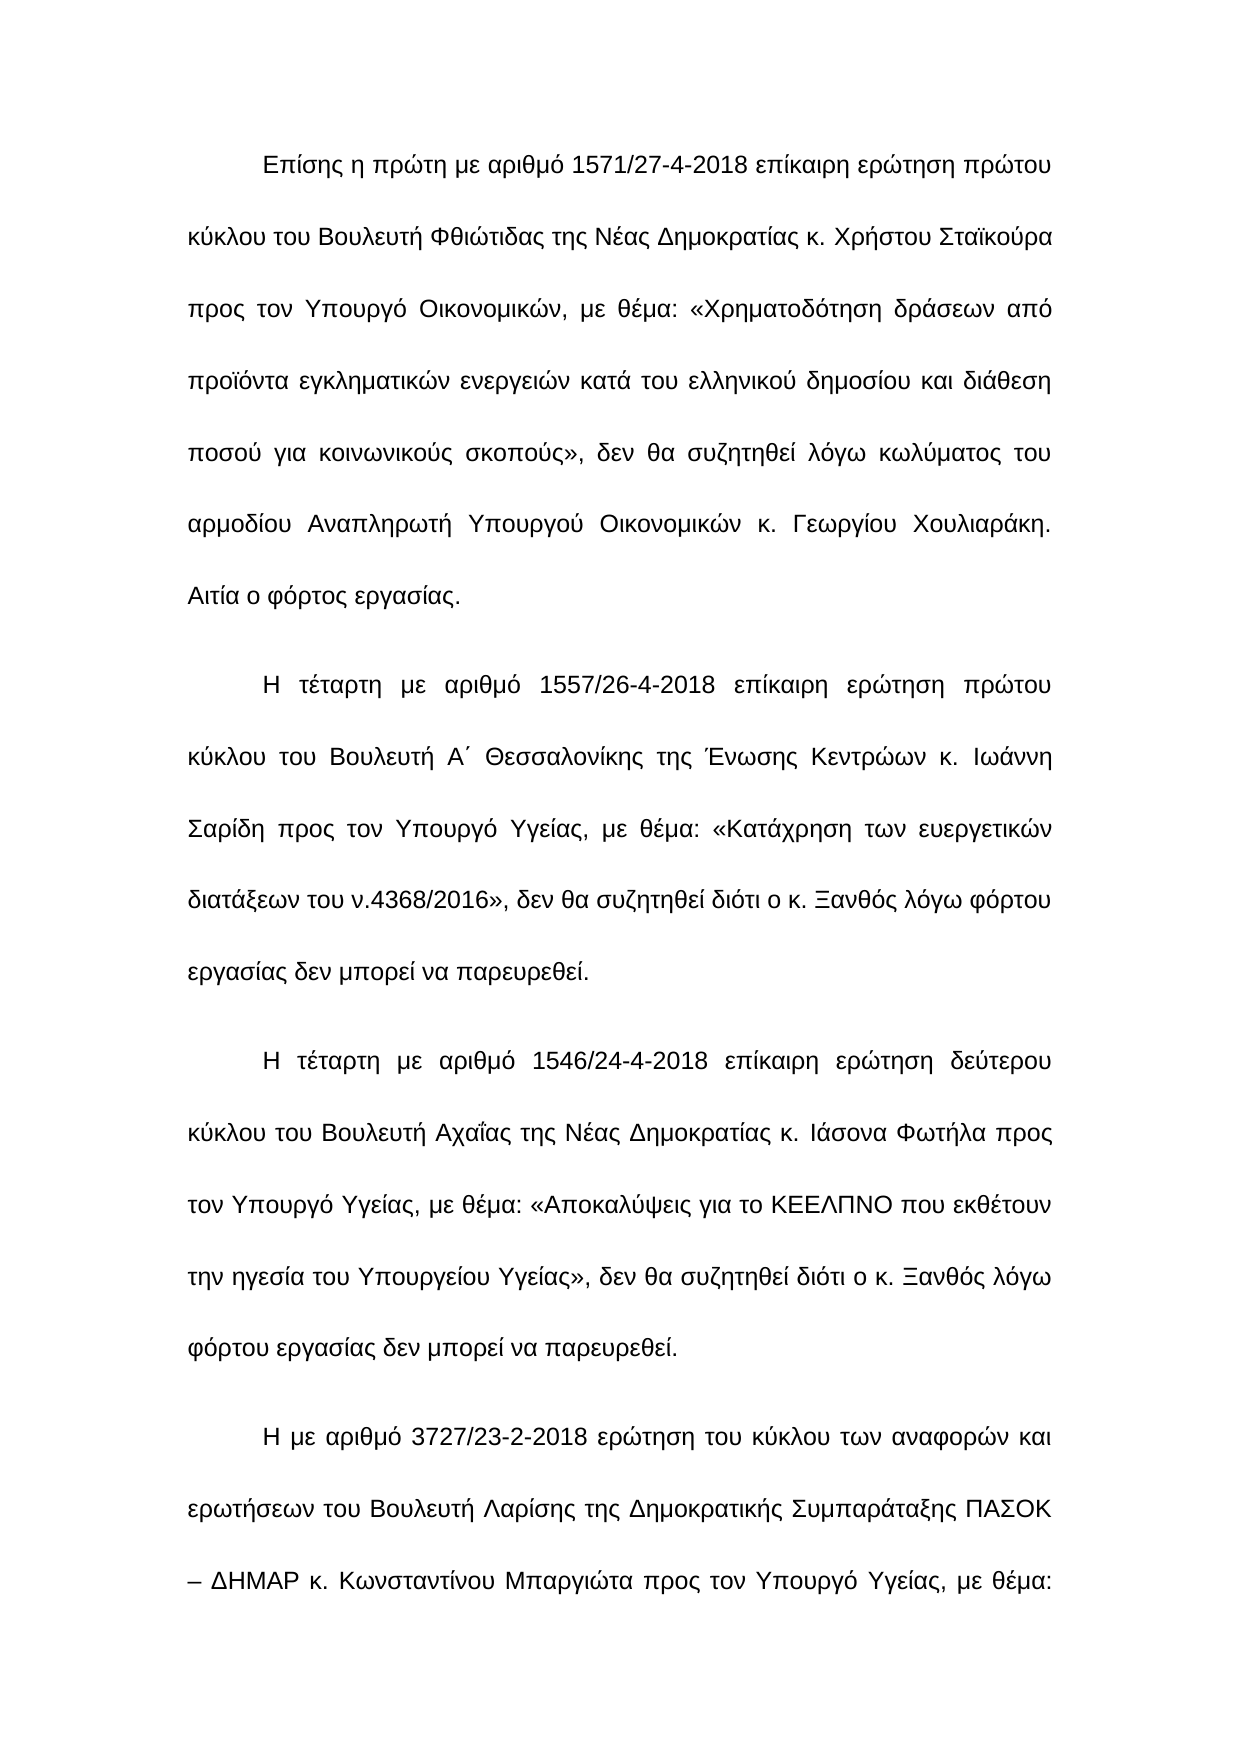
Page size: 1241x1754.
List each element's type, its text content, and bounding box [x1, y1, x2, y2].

text Επίσης η πρώτη με αριθμό 1571/27-4-2018 επίκαιρη ερώτηση πρώτου κύκλου του Βουλευτή Φθιώτιδας της Νέας Δημοκρατίας κ. Χρήστου Σταϊκούρα προς τον Υπουργό Οικονομικών, με θέμα: «Χρηματοδότηση δράσεων από προϊόντα εγκληματικών ενεργειών κατά του ελληνικού δημοσίου και διάθεση ποσού για κοινωνικούς σκοπούς», δεν θα συζητηθεί λόγω κωλύματος του αρμοδίου Αναπληρωτή Υπουργού Οικονομικών κ. Γεωργίου Χουλιαράκη. Αιτία ο φόρτος εργασίας. [187, 150, 1053, 610]
text Η τέταρτη με αριθμό 1546/24-4-2018 επίκαιρη ερώτηση δεύτερου κύκλου του Βουλευτή Αχαΐας της Νέας Δημοκρατίας κ. Ιάσονα Φωτήλα προς τον Υπουργό Υγείας, με θέμα: «Αποκαλύψεις για το ΚΕΕΛΠΝΟ που εκθέτουν την ηγεσία του Υπουργείου Υγείας», δεν θα συζητηθεί διότι ο κ. Ξανθός λόγω φόρτου εργασίας δεν μπορεί να παρευρεθεί. [187, 1046, 1053, 1362]
text Η τέταρτη με αριθμό 1557/26-4-2018 επίκαιρη ερώτηση πρώτου κύκλου του Βουλευτή Α΄ Θεσσαλονίκης της Ένωσης Κεντρώων κ. Ιωάννη Σαρίδη προς τον Υπουργό Υγείας, με θέμα: «Κατάχρηση των ευεργετικών διατάξεων του ν.4368/2016», δεν θα συζητηθεί διότι ο κ. Ξανθός λόγω φόρτου εργασίας δεν μπορεί να παρευρεθεί. [187, 670, 1053, 986]
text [187, 1422, 1053, 1594]
